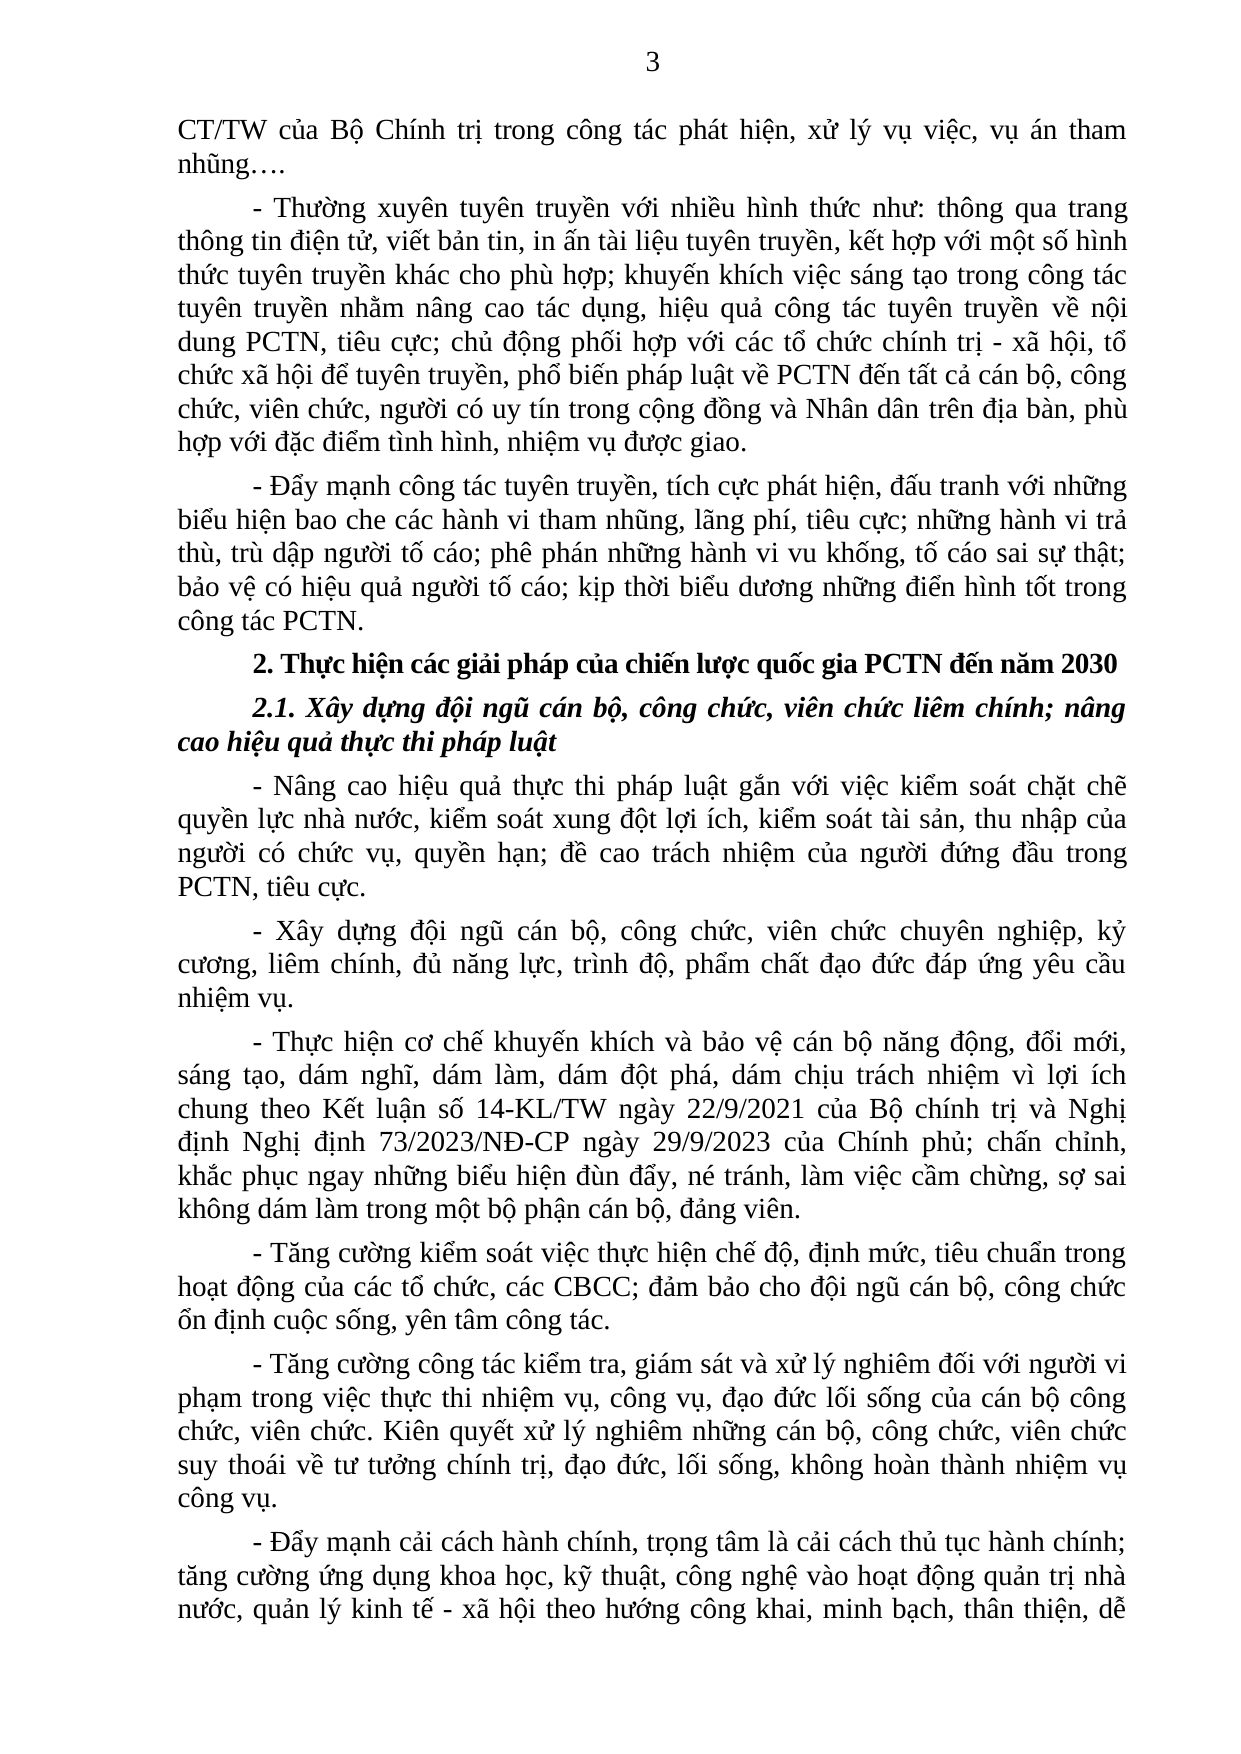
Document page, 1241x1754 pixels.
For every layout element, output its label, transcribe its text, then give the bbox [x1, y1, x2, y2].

text 2. Thực hiện các giải pháp của chiến lược quốc gia PCTN đến năm 2030 [177, 647, 1128, 680]
text - Đẩy mạnh công tác tuyên truyền, tích cực phát hiện, đấu tranh với những biểu hiện bao che các hành vi tham nhũng, lãng phí, tiêu cực; những hành vi trả thù, trù dập người tố cáo; phê phán những hành vi vu khống, tố cáo sai sự thật; bảo vệ có hiệu quả người tố cáo; kịp thời biểu dương những điển hình tốt trong công tác PCTN. [177, 468, 1128, 636]
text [177, 1524, 1128, 1625]
text - Thường xuyên tuyên truyền với nhiều hình thức như: thông qua trang thông tin điện tử, viết bản tin, in ấn tài liệu tuyên truyền, kết hợp với một số hình thức tuyên truyền khác cho phù hợp; khuyến khích việc sáng tạo trong công tác tuyên truyền nhằm nâng cao tác dụng, hiệu quả công tác tuyên truyền về nội dung PCTN, tiêu cực; chủ động phối hợp với các tổ chức chính trị - xã hội, tổ chức xã hội để tuyên truyền, phổ biến pháp luật về PCTN đến tất cả cán bộ, công chức, viên chức, người có uy tín trong cộng đồng và Nhân dân trên địa bàn, phù hợp với đặc điểm tình hình, nhiệm vụ được giao. [177, 190, 1128, 458]
text - Xây dựng đội ngũ cán bộ, công chức, viên chức chuyên nghiệp, kỷ cương, liêm chính, đủ năng lực, trình độ, phẩm chất đạo đức đáp ứng yêu cầu nhiệm vụ. [177, 913, 1128, 1013]
text - Thực hiện cơ chế khuyến khích và bảo vệ cán bộ năng động, đổi mới, sáng tạo, dám nghĩ, dám làm, dám đột phá, dám chịu trách nhiệm vì lợi ích chung theo Kết luận số 14-KL/TW ngày 22/9/2021 của Bộ chính trị và Nghị định Nghị định 73/2023/NĐ-CP ngày 29/9/2023 của Chính phủ; chấn chỉnh, khắc phục ngay những biểu hiện đùn đẩy, né tránh, làm việc cầm chừng, sợ sai không dám làm trong một bộ phận cán bộ, đảng viên. [177, 1024, 1128, 1225]
text - Nâng cao hiệu quả thực thi pháp luật gắn với việc kiểm soát chặt chẽ quyền lực nhà nước, kiểm soát xung đột lợi ích, kiểm soát tài sản, thu nhập của người có chức vụ, quyền hạn; đề cao trách nhiệm của người đứng đầu trong PCTN, tiêu cực. [177, 768, 1128, 902]
text - Tăng cường công tác kiểm tra, giám sát và xử lý nghiêm đối với người vi phạm trong việc thực thi nhiệm vụ, công vụ, đạo đức lối sống của cán bộ công chức, viên chức. Kiên quyết xử lý nghiêm những cán bộ, công chức, viên chức suy thoái về tư tưởng chính trị, đạo đức, lối sống, không hoàn thành nhiệm vụ công vụ. [177, 1346, 1128, 1514]
text - Tăng cường kiểm soát việc thực hiện chế độ, định mức, tiêu chuẩn trong hoạt động của các tổ chức, các CBCC; đảm bảo cho đội ngũ cán bộ, công chức ổn định cuộc sống, yên tâm công tác. [177, 1235, 1128, 1336]
text 2.1. Xây dựng đội ngũ cán bộ, công chức, viên chức liêm chính; nâng cao hiệu quả thực thi pháp luật [177, 691, 1128, 758]
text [177, 112, 1128, 179]
